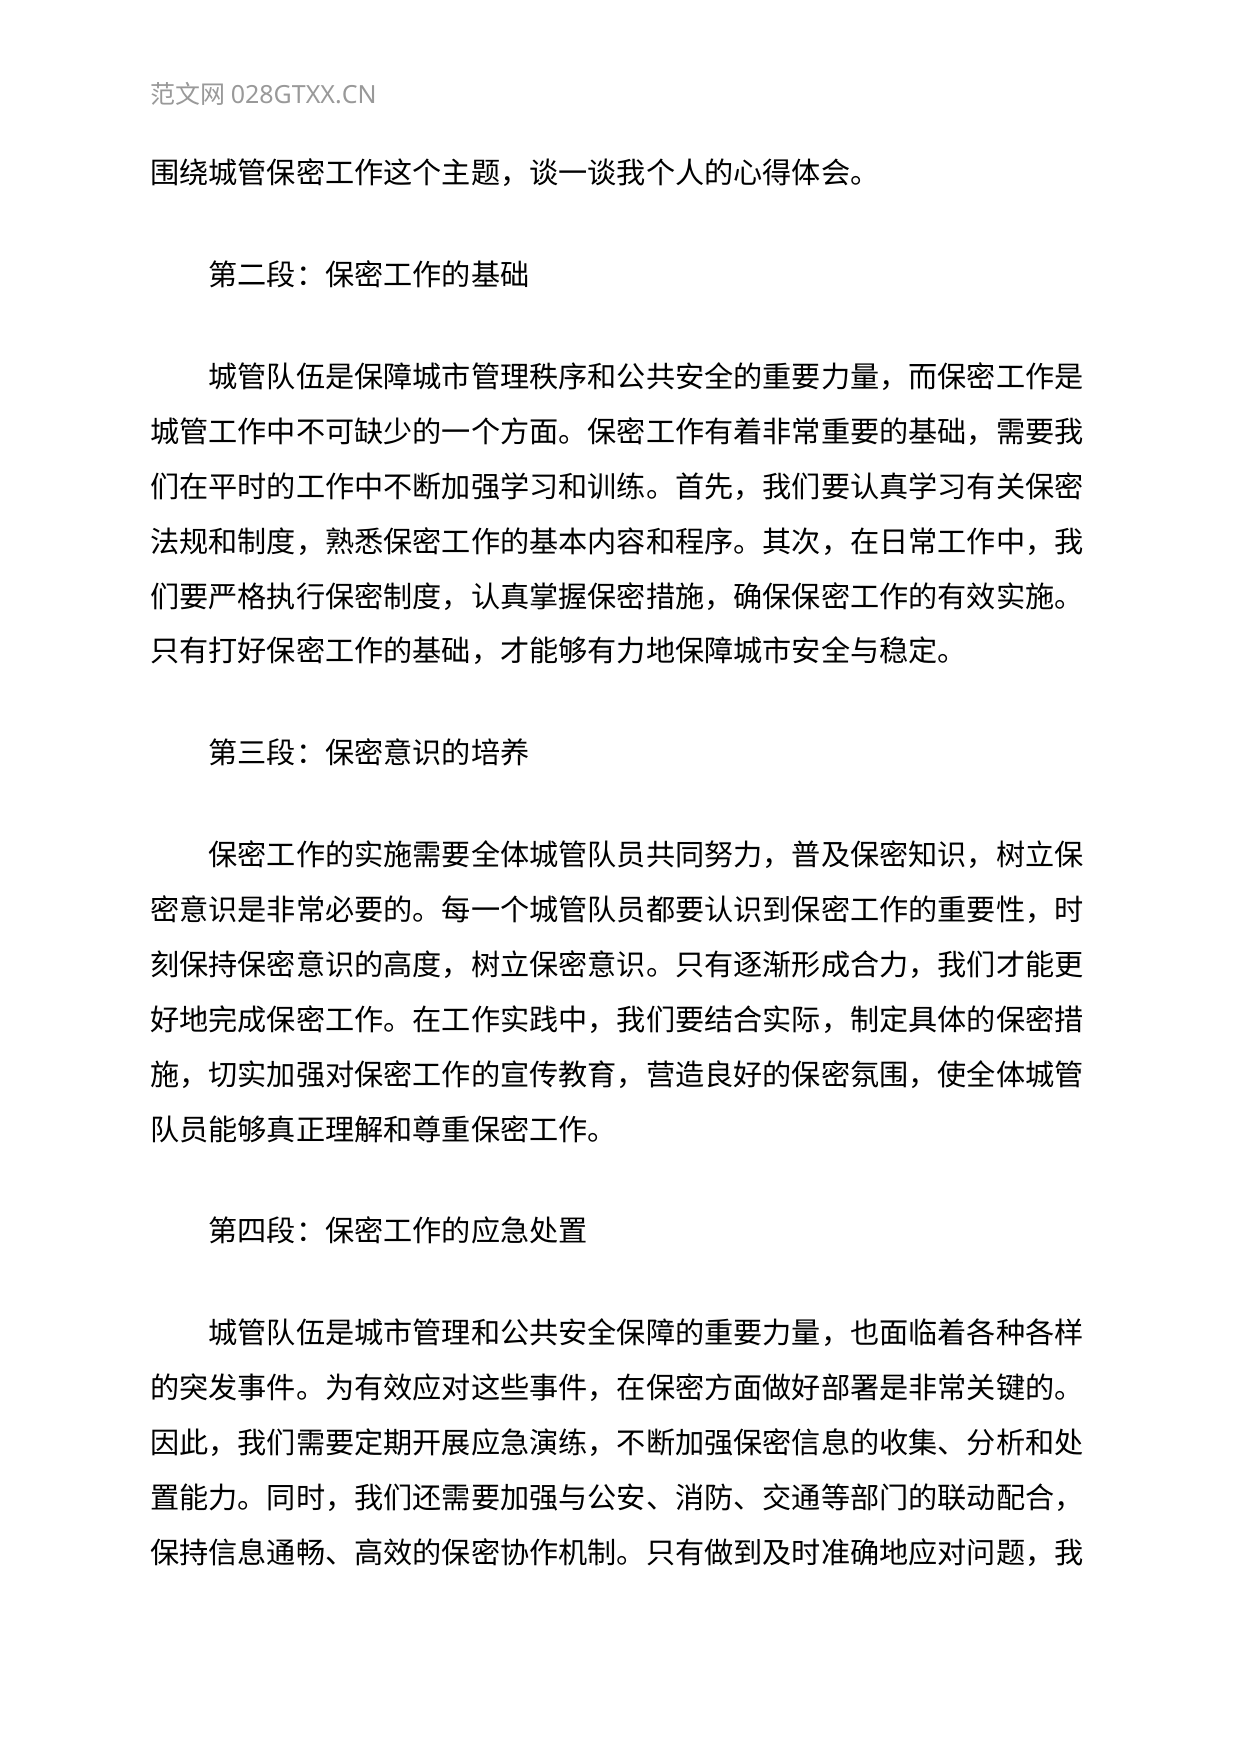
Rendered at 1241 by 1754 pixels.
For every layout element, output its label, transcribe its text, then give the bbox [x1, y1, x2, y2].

text 第四段：保密工作的应急处置 [150, 1208, 1090, 1250]
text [150, 150, 1090, 192]
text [150, 1309, 1090, 1571]
text 保密工作的实施需要全体城管队员共同努力，普及保密知识，树立保密意识是非常必要的。每一个城管队员都要认识到保密工作的重要性，时刻保持保密意识的高度，树立保密意识。只有逐渐形成合力，我们才能更好地完成保密工作。在工作实践中，我们要结合实际，制定具体的保密措施，切实加强对保密工作的宣传教育，营造良好的保密氛围，使全体城管队员能够真正理解和尊重保密工作。 [150, 832, 1090, 1148]
text 第三段：保密意识的培养 [150, 730, 1090, 772]
text 第二段：保密工作的基础 [150, 252, 1090, 294]
text 城管队伍是保障城市管理秩序和公共安全的重要力量，而保密工作是城管工作中不可缺少的一个方面。保密工作有着非常重要的基础，需要我们在平时的工作中不断加强学习和训练。首先，我们要认真学习有关保密法规和制度，熟悉保密工作的基本内容和程序。其次，在日常工作中，我们要严格执行保密制度，认真掌握保密措施，确保保密工作的有效实施。只有打好保密工作的基础，才能够有力地保障城市安全与稳定。 [150, 353, 1090, 670]
